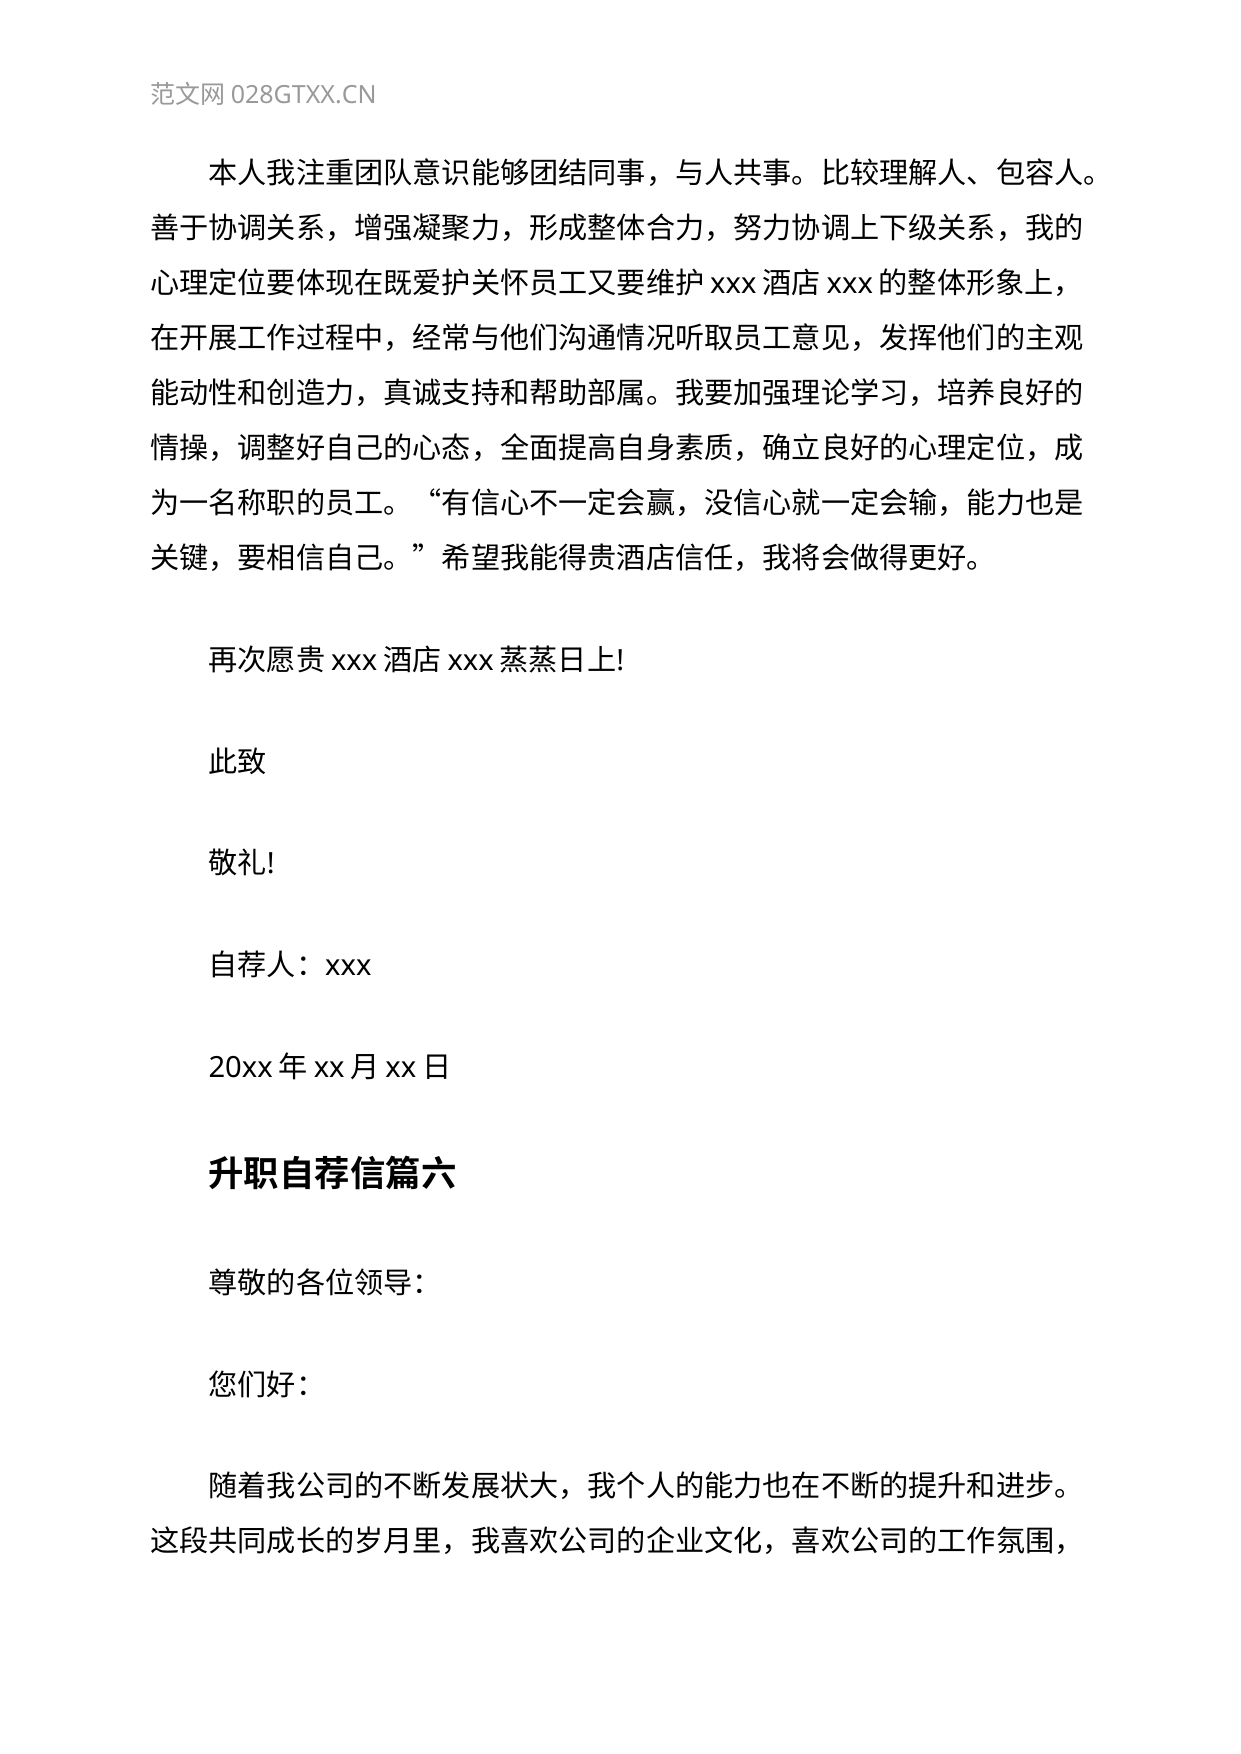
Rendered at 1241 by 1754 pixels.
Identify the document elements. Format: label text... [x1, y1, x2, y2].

text 您们好： [150, 1361, 1090, 1403]
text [150, 1463, 1090, 1560]
text 尊敬的各位领导： [150, 1259, 1090, 1302]
text 自荐人：xxx [150, 942, 1090, 984]
text 此致 [150, 738, 1090, 780]
text 升职自荐信篇六 [150, 1146, 1090, 1197]
text 敬礼! [150, 840, 1090, 882]
text 本人我注重团队意识能够团结同事，与人共事。比较理解人、包容人。善于协调关系，增强凝聚力，形成整体合力，努力协调上下级关系，我的心理定位要体现在既爱护关怀员工又要维护xxx酒店xxx的整体形象上，在开展工作过程中，经常与他们沟通情况听取员工意见，发挥他们的主观能动性和创造力，真诚支持和帮助部属。我要加强理论学习，培养良好的情操，调整好自己的心态，全面提高自身素质，确立良好的心理定位，成为一名称职的员工。“有信心不一定会赢，没信心就一定会输，能力也是关键，要相信自己。”希望我能得贵酒店信任，我将会做得更好。 [150, 150, 1090, 577]
text 20xx年xx月xx日 [150, 1044, 1090, 1086]
text 再次愿贵xxx酒店xxx蒸蒸日上! [150, 636, 1090, 678]
